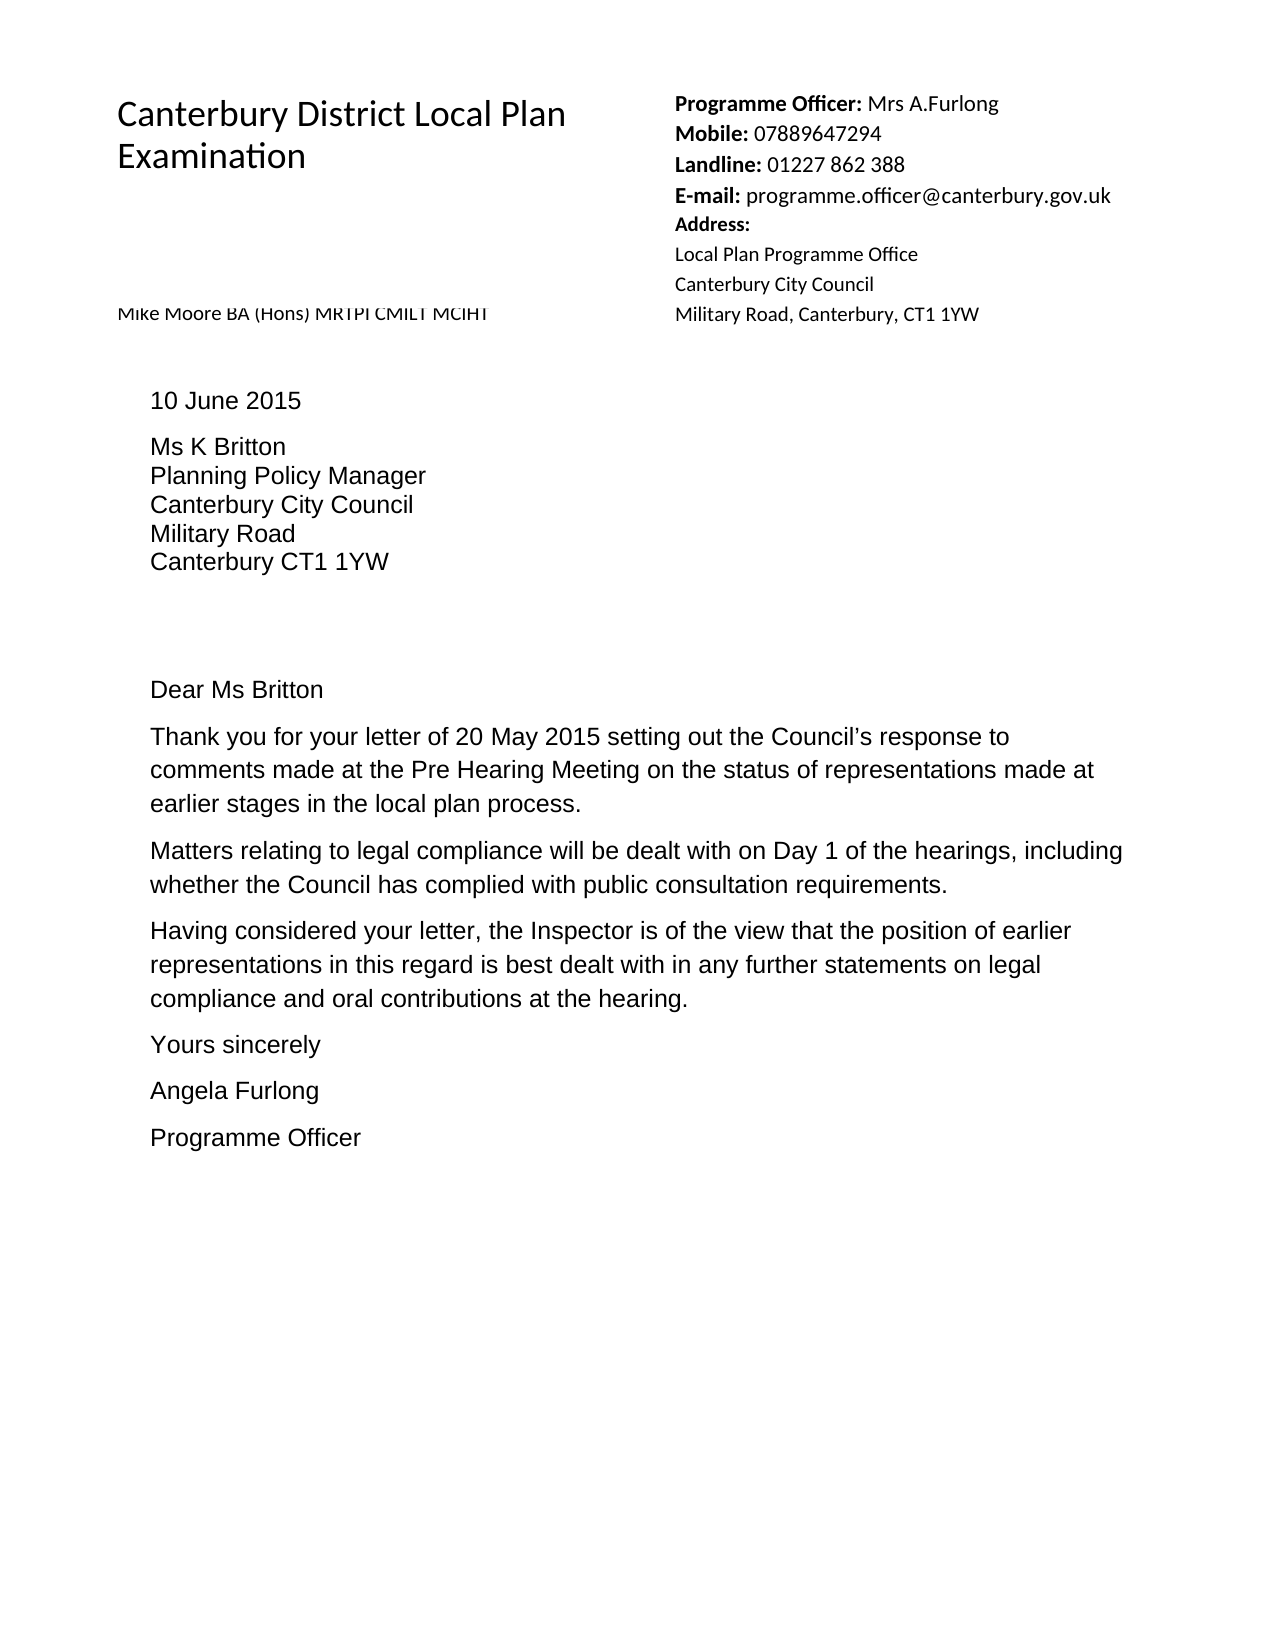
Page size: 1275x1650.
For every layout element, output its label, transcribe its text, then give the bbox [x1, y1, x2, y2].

text Landline: 01227 862 388 [609, 150, 1125, 178]
text Programme Officer [150, 1123, 1125, 1151]
text Matters relating to legal compliance will be dealt with on Day 1 of the hearings, including whether the Council has complied with public consultation requirements. [150, 836, 1125, 898]
text Mobile: 07889647294 [609, 119, 1125, 147]
text Canterbury CT1 1YW [150, 547, 1125, 576]
text Ms K Britton [150, 432, 1125, 461]
text Yours sincerely [150, 1030, 1125, 1059]
text Angela Furlong [150, 1076, 1125, 1105]
text 10 June 2015 [150, 386, 1125, 415]
text Planning Policy Manager [150, 461, 1125, 490]
text Military Road [150, 519, 1125, 547]
text Having considered your letter, the Inspector is of the view that the position of earlier representations in this regard is best dealt with in any further statements on legal compliance and oral contributions at the hearing. [150, 916, 1125, 1012]
text Dear Ms Britton [150, 675, 1125, 704]
text Address: Local Plan Programme Office Canterbury City Council Military Road, Canterbury, CT1 1YW [675, 212, 1125, 327]
text Thank you for your letter of 20 May 2015 setting out the Council’s response to comments made at the Pre Hearing Meeting on the status of representations made at earlier stages in the local plan process. [150, 722, 1125, 818]
text Programme Officer: Mrs A.Furlong [600, 89, 1125, 117]
text E-mail: programme.officer@canterbury.gov.uk [609, 181, 1125, 209]
text Canterbury City Council [150, 490, 1125, 519]
